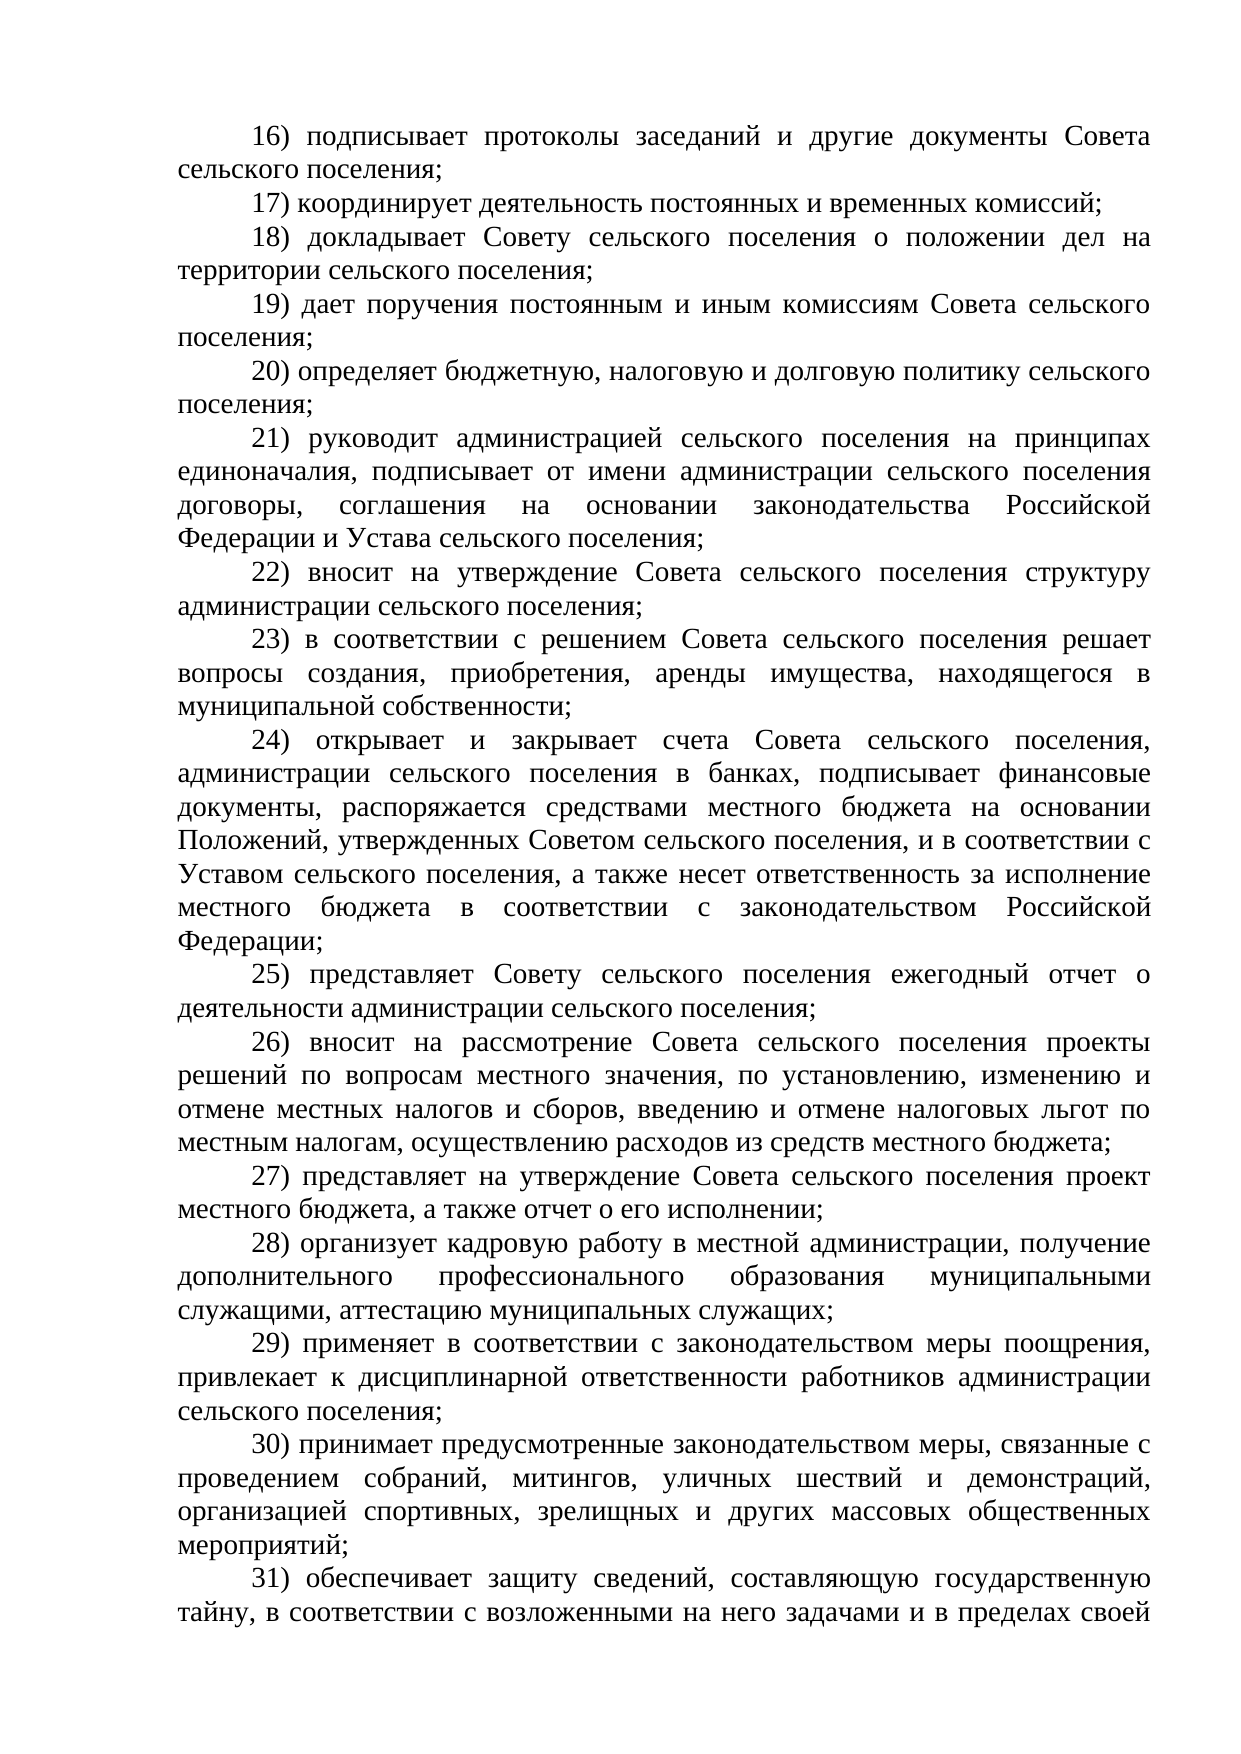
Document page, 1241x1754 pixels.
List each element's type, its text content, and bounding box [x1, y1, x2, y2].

text 18) докладывает Совету сельского поселения о положении дел на территории сельского поселения; [177, 219, 1152, 286]
text 25) представляет Совету сельского поселения ежегодный отчет о деятельности администрации сельского поселения; [177, 957, 1152, 1024]
text 22) вносит на утверждение Совета сельского поселения структуру администрации сельского поселения; [177, 554, 1152, 621]
text 30) принимает предусмотренные законодательством меры, связанные с проведением собраний, митингов, уличных шествий и демонстраций, организацией спортивных, зрелищных и других массовых общественных мероприятий; [177, 1426, 1152, 1560]
text 17) координирует деятельность постоянных и временных комиссий; [177, 185, 1152, 219]
text 23) в соответствии с решением Совета сельского поселения решает вопросы создания, приобретения, аренды имущества, находящегося в муниципальной собственности; [177, 621, 1152, 722]
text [177, 1560, 1152, 1627]
text 24) открывает и закрывает счета Совета сельского поселения, администрации сельского поселения в банках, подписывает финансовые документы, распоряжается средствами местного бюджета на основании Положений, утвержденных Советом сельского поселения, и в соответствии с Уставом сельского поселения, а также несет ответственность за исполнение местного бюджета в соответствии с законодательством Российской Федерации; [177, 722, 1152, 957]
text 19) дает поручения постоянным и иным комиссиям Совета сельского поселения; [177, 286, 1152, 353]
text 28) организует кадровую работу в местной администрации, получение дополнительного профессионального образования муниципальными служащими, аттестацию муниципальных служащих; [177, 1225, 1152, 1326]
text 20) определяет бюджетную, налоговую и долговую политику сельского поселения; [177, 353, 1152, 420]
text 21) руководит администрацией сельского поселения на принципах единоначалия, подписывает от имени администрации сельского поселения договоры, соглашения на основании законодательства Российской Федерации и Устава сельского поселения; [177, 420, 1152, 554]
text 26) вносит на рассмотрение Совета сельского поселения проекты решений по вопросам местного значения, по установлению, изменению и отмене местных налогов и сборов, введению и отмене налоговых льгот по местным налогам, осуществлению расходов из средств местного бюджета; [177, 1024, 1152, 1158]
text 29) применяет в соответствии с законодательством меры поощрения, привлекает к дисциплинарной ответственности работников администрации сельского поселения; [177, 1326, 1152, 1426]
text 27) представляет на утверждение Совета сельского поселения проект местного бюджета, а также отчет о его исполнении; [177, 1158, 1152, 1225]
text 16) подписывает протоколы заседаний и другие документы Совета сельского поселения; [177, 118, 1152, 185]
